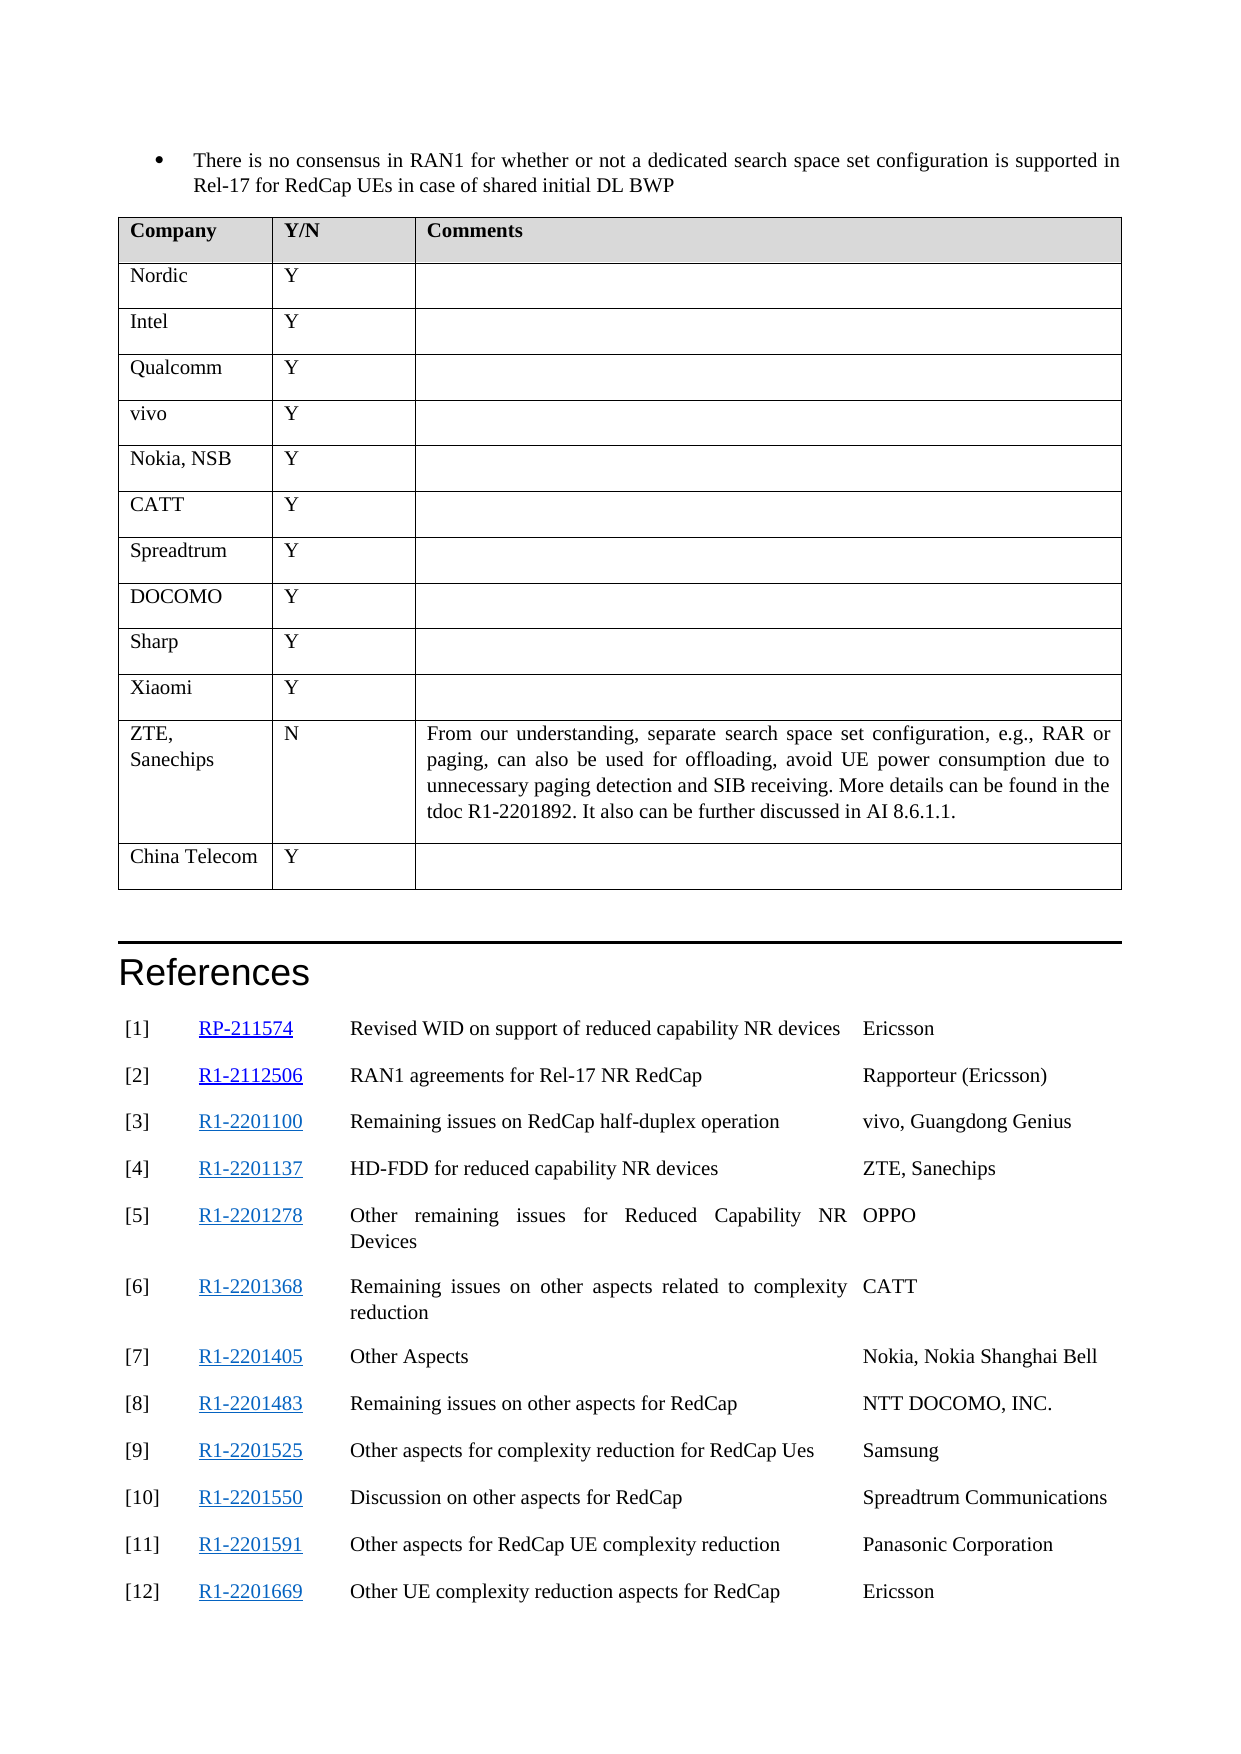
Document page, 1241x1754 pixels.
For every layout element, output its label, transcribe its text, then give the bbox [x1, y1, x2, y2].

table_cell R1-2201368 [191, 1274, 343, 1344]
table_cell [12] [118, 1579, 191, 1626]
table_cell [416, 538, 1121, 582]
table_cell Ericsson [855, 1579, 1121, 1626]
table_cell Y [273, 629, 415, 674]
table_cell Remaining issues on other aspects for RedCap [343, 1391, 855, 1438]
table_header Y/N [273, 218, 415, 262]
table_cell HD-FDD for reduced capability NR devices [343, 1156, 855, 1203]
table_cell Rapporteur (Ericsson) [855, 1063, 1121, 1109]
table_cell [343, 1579, 855, 1626]
table_cell Sharp [119, 629, 272, 674]
table_cell [3] [118, 1109, 191, 1156]
table_cell [416, 584, 1121, 628]
table_cell R1-2112506 [191, 1063, 343, 1109]
table_cell Other remaining issues for Reduced Capability NR Devices [343, 1203, 855, 1274]
table_cell R1-2201405 [191, 1344, 343, 1391]
table_cell Other aspects for complexity reduction for RedCap Ues [343, 1438, 855, 1485]
table_cell Other Aspects [343, 1344, 855, 1391]
table_cell From our understanding, separate search space set configuration, e.g., RAR or paging, can also be used for offloading, avoid UE power consumption due to unnecessary paging detection and SIB receiving. More details can be found in the tdoc R1-2201892. It also can be further discussed in AI 8.6.1.1. [416, 721, 1121, 843]
table_cell Y [273, 538, 415, 582]
table_cell [416, 629, 1121, 674]
table_cell [4] [118, 1156, 191, 1203]
table_cell R1-2201525 [191, 1438, 343, 1485]
table_cell [7] [118, 1344, 191, 1391]
table_cell [416, 492, 1121, 537]
table_cell [416, 446, 1121, 491]
table_cell R1-2201669 [191, 1579, 343, 1626]
table_cell Remaining issues on other aspects related to complexity reduction [343, 1274, 855, 1344]
table_cell Y [273, 309, 415, 354]
table_cell [11] [118, 1532, 191, 1579]
table_cell Panasonic Corporation [855, 1532, 1121, 1579]
table_cell R1-2201550 [191, 1485, 343, 1532]
table_cell NTT DOCOMO, INC. [855, 1391, 1121, 1438]
table_cell Qualcomm [119, 355, 272, 399]
table_cell Spreadtrum Communications [855, 1485, 1121, 1532]
table_cell Spreadtrum [119, 538, 272, 582]
table_header [1] [118, 1016, 191, 1062]
table_cell Xiaomi [119, 675, 272, 720]
table_cell [416, 401, 1121, 445]
table_cell DOCOMO [119, 584, 272, 628]
table_cell Y [273, 844, 415, 889]
table_cell [6] [118, 1274, 191, 1344]
table_cell Y [273, 355, 415, 399]
table_cell N [273, 721, 415, 843]
table_cell [2] [118, 1063, 191, 1109]
table_cell [416, 309, 1121, 354]
table_cell Y [273, 401, 415, 445]
subtitle References [118, 944, 1122, 993]
table_cell China Telecom [119, 844, 272, 889]
table_cell [416, 264, 1121, 308]
table_cell RAN1 agreements for Rel-17 NR RedCap [343, 1063, 855, 1109]
table_cell Intel [119, 309, 272, 354]
table_cell R1-2201483 [191, 1391, 343, 1438]
table_cell Discussion on other aspects for RedCap [343, 1485, 855, 1532]
table_cell Y [273, 492, 415, 537]
table_cell R1-2201591 [191, 1532, 343, 1579]
table_cell Y [273, 675, 415, 720]
table_header RP-211574 [191, 1016, 343, 1062]
table_cell vivo [119, 401, 272, 445]
table_cell CATT [855, 1274, 1121, 1344]
table_cell [416, 355, 1121, 399]
table_cell [5] [118, 1203, 191, 1274]
table_cell R1-2201278 [191, 1203, 343, 1274]
table_header Company [119, 218, 272, 262]
table_cell Remaining issues on RedCap half-duplex operation [343, 1109, 855, 1156]
table_cell [10] [118, 1485, 191, 1532]
table_cell [9] [118, 1438, 191, 1485]
table_cell [8] [118, 1391, 191, 1438]
table_cell R1-2201100 [191, 1109, 343, 1156]
table_cell Samsung [855, 1438, 1121, 1485]
table_cell Nordic [119, 264, 272, 308]
table_cell Y [273, 446, 415, 491]
table_cell ZTE, Sanechips [855, 1156, 1121, 1203]
table_header Comments [416, 218, 1121, 262]
list There is no consensus in RAN1 for whether or not a dedicated search space set configuration is supported in Rel-17 for RedCap UEs in case of shared initial DL BWP [156, 147, 1122, 197]
table_cell ZTE, Sanechips [119, 721, 272, 843]
table_cell CATT [119, 492, 272, 537]
table_cell [416, 844, 1121, 889]
table_cell Y [273, 584, 415, 628]
table_cell Other aspects for RedCap UE complexity reduction [343, 1532, 855, 1579]
table_cell Y [273, 264, 415, 308]
table_cell [416, 675, 1121, 720]
table_cell Nokia, Nokia Shanghai Bell [855, 1344, 1121, 1391]
table_cell vivo, Guangdong Genius [855, 1109, 1121, 1156]
table_cell Nokia, NSB [119, 446, 272, 491]
table_header Ericsson [855, 1016, 1121, 1062]
table_header Revised WID on support of reduced capability NR devices [343, 1016, 855, 1062]
table_cell R1-2201137 [191, 1156, 343, 1203]
table_cell OPPO [855, 1203, 1121, 1274]
